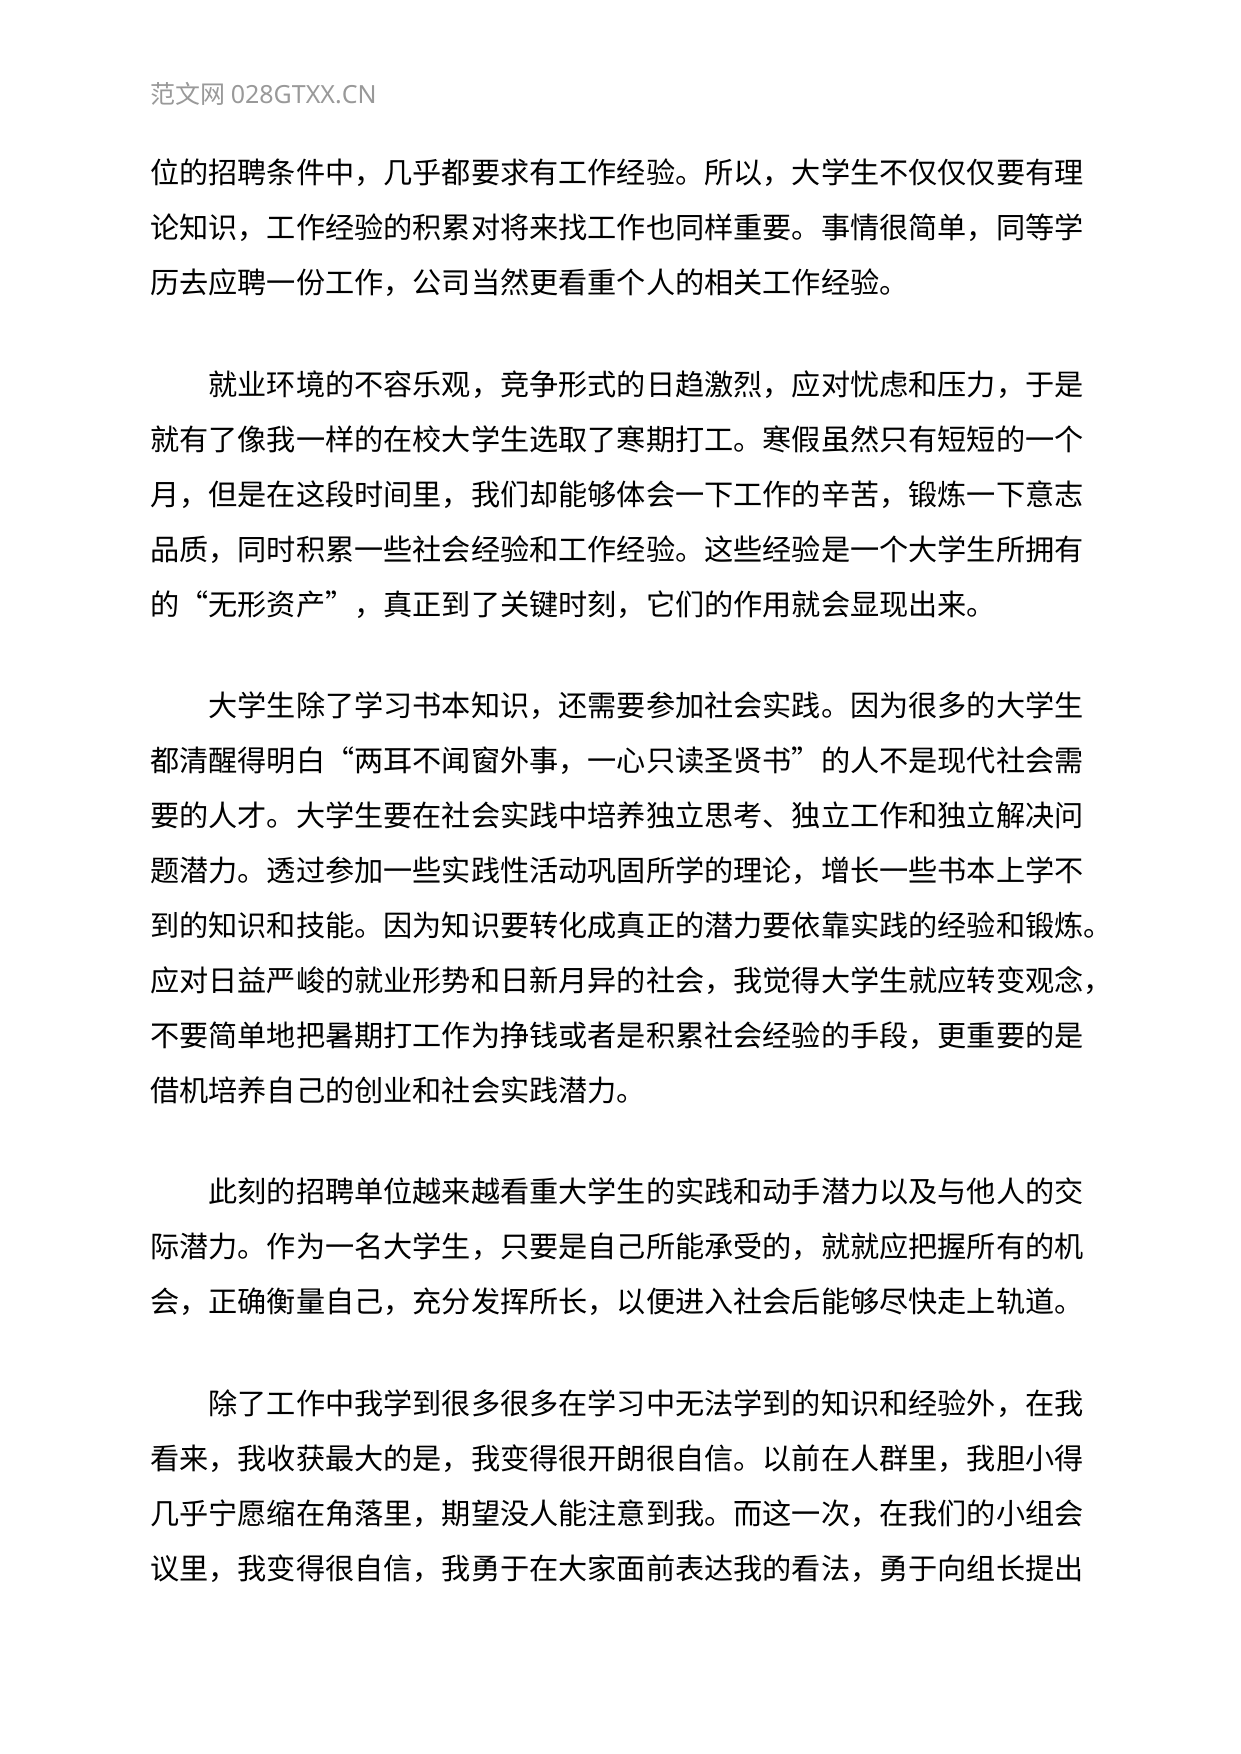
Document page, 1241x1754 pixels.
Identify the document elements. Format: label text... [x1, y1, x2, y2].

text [150, 1381, 1090, 1587]
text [150, 150, 1090, 302]
text 此刻的招聘单位越来越看重大学生的实践和动手潜力以及与他人的交际潜力。作为一名大学生，只要是自己所能承受的，就就应把握所有的机会，正确衡量自己，充分发挥所长，以便进入社会后能够尽快走上轨道。 [150, 1169, 1090, 1321]
text 大学生除了学习书本知识，还需要参加社会实践。因为很多的大学生都清醒得明白“两耳不闻窗外事，一心只读圣贤书”的人不是现代社会需要的人才。大学生要在社会实践中培养独立思考、独立工作和独立解决问题潜力。透过参加一些实践性活动巩固所学的理论，增长一些书本上学不到的知识和技能。因为知识要转化成真正的潜力要依靠实践的经验和锻炼。应对日益严峻的就业形势和日新月异的社会，我觉得大学生就应转变观念，不要简单地把暑期打工作为挣钱或者是积累社会经验的手段，更重要的是借机培养自己的创业和社会实践潜力。 [150, 683, 1090, 1109]
text 就业环境的不容乐观，竞争形式的日趋激烈，应对忧虑和压力，于是就有了像我一样的在校大学生选取了寒期打工。寒假虽然只有短短的一个月，但是在这段时间里，我们却能够体会一下工作的辛苦，锻炼一下意志品质，同时积累一些社会经验和工作经验。这些经验是一个大学生所拥有的“无形资产”，真正到了关键时刻，它们的作用就会显现出来。 [150, 362, 1090, 623]
